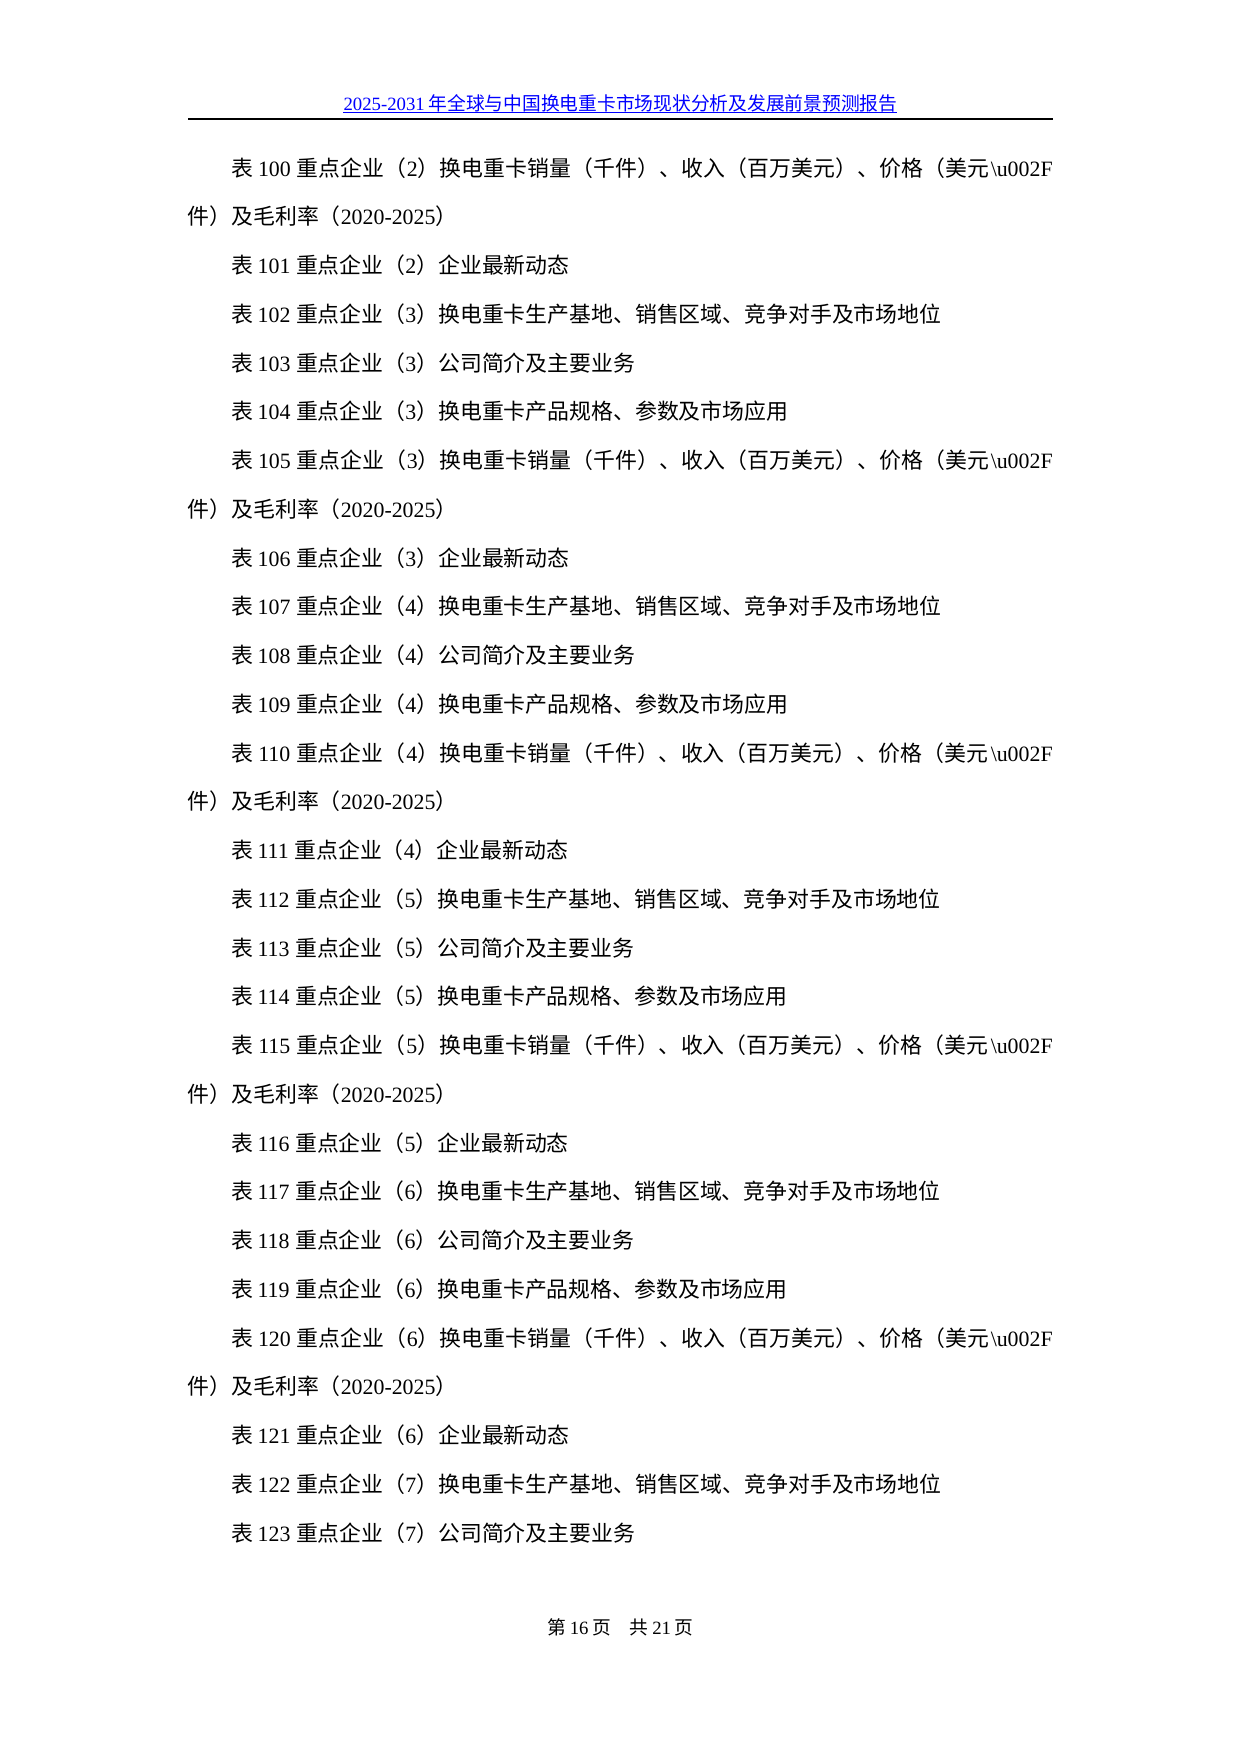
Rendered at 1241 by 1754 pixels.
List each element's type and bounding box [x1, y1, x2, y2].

text [187, 150, 1053, 1548]
